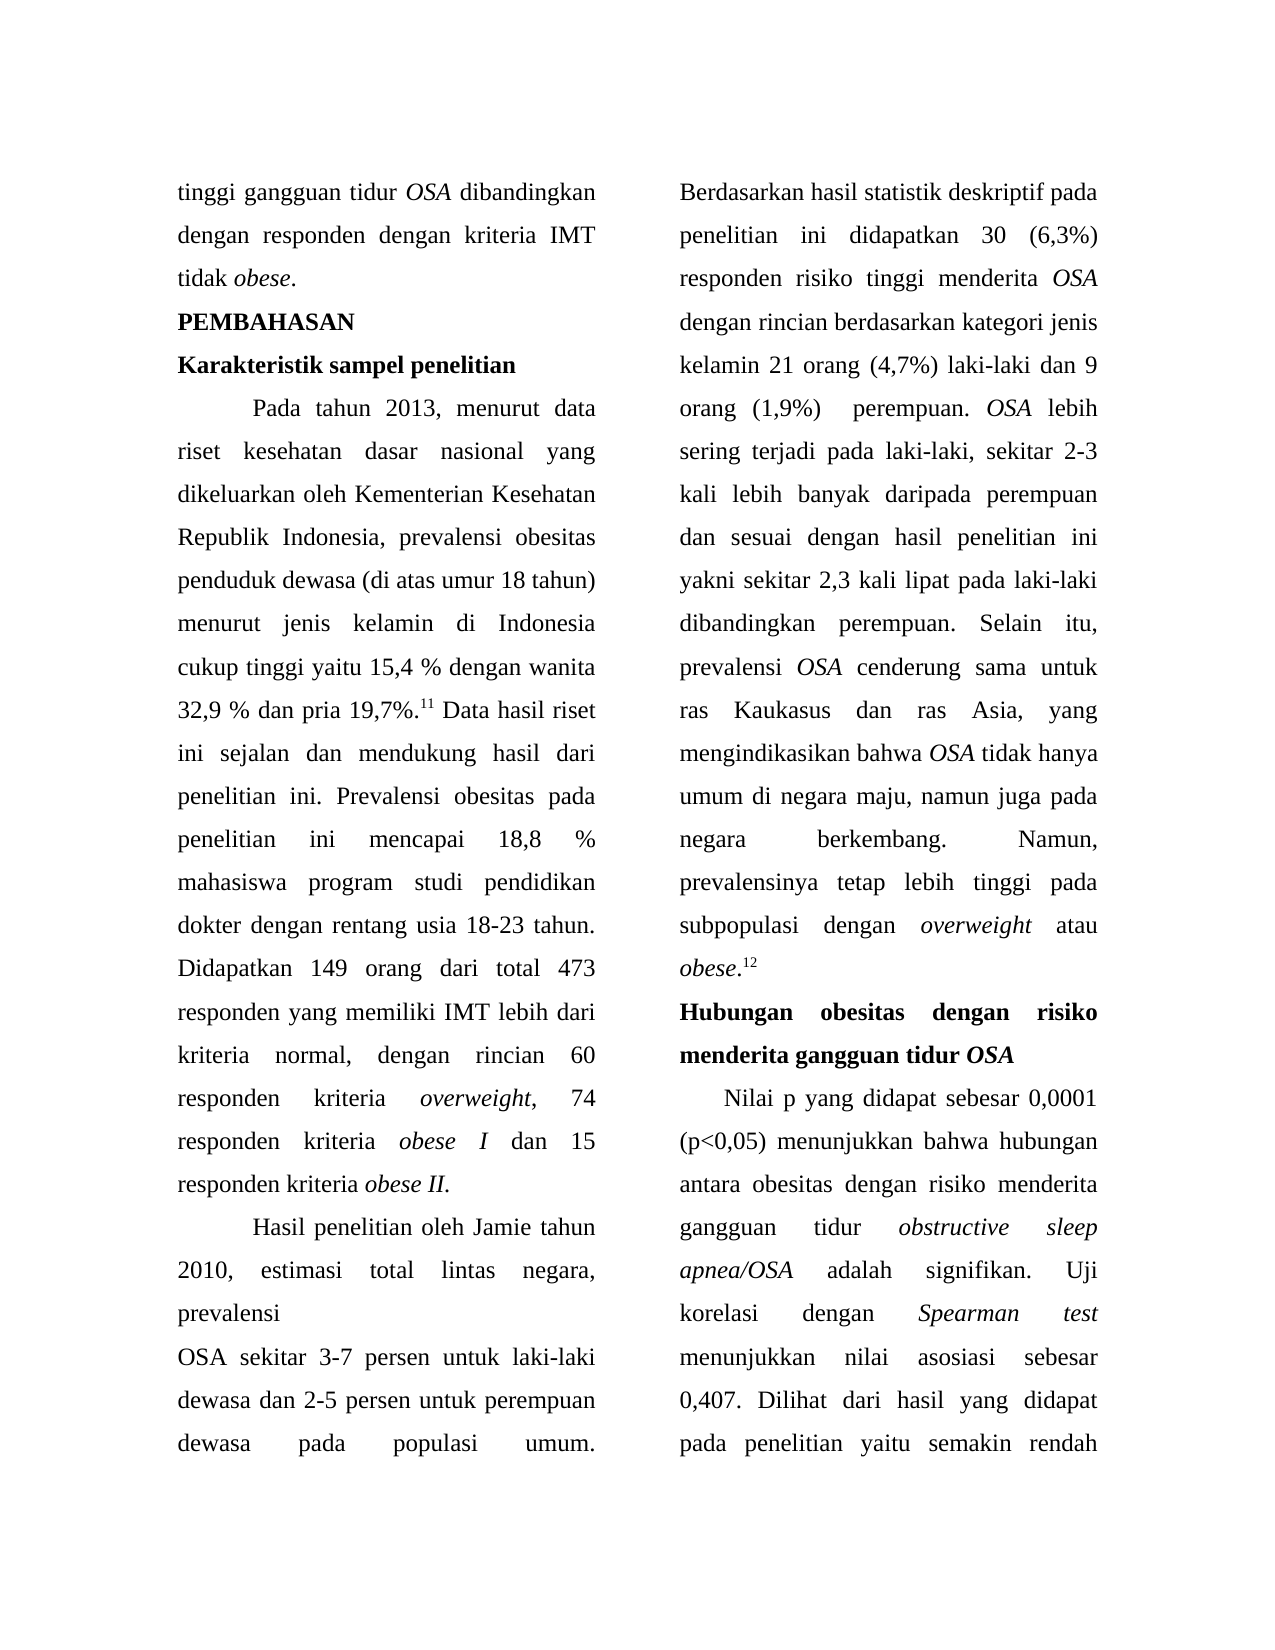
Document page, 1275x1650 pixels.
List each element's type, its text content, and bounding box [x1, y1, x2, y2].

text PEMBAHASAN [177, 307, 596, 335]
text OSA sekitar 3-7 persen untuk laki-laki dewasa dan 2-5 persen untuk perempuan dewasa pada populasi umum. Berdasarkan hasil statistik deskriptif pada penelitian ini didapatkan 30 (6,3%) responden risiko tinggi menderita OSA dengan rincian berdasarkan kategori jenis kelamin 21 orang (4,7%) laki-laki dan 9 orang (1,9%) perempuan. OSA lebih sering terjadi pada laki-laki, sekitar 2-3 kali lebih banyak daripada perempuan dan sesuai dengan hasil penelitian ini yakni sekitar 2,3 kali lipat pada laki-laki dibandingkan perempuan. Selain itu, prevalensi OSA cenderung sama untuk ras Kaukasus dan ras Asia, yang mengindikasikan bahwa OSA tidak hanya umum di negara maju, namun juga pada negara berkembang. Namun, prevalensinya tetap lebih tinggi pada subpopulasi dengan overweight atau obese.12 [679, 177, 1098, 982]
text Karakteristik sampel penelitian [177, 350, 596, 378]
text Pada tahun 2013, menurut data riset kesehatan dasar nasional yang dikeluarkan oleh Kementerian Kesehatan Republik Indonesia, prevalensi obesitas penduduk dewasa (di atas umur 18 tahun) menurut jenis kelamin di Indonesia cukup tinggi yaitu 15,4 % dengan wanita 32,9 % dan pria 19,7%.11 Data hasil riset ini sejalan dan mendukung hasil dari penelitian ini. Prevalensi obesitas pada penelitian ini mencapai 18,8 % mahasiswa program studi pendidikan dokter dengan rentang usia 18-23 tahun. Didapatkan 149 orang dari total 473 responden yang memiliki IMT lebih dari kriteria normal, dengan rincian 60 responden kriteria overweight, 74 responden kriteria obese I dan 15 responden kriteria obese II. [177, 393, 596, 1198]
text OSA sekitar 3-7 persen untuk laki-laki dewasa dan 2-5 persen untuk perempuan dewasa pada populasi umum. Berdasarkan hasil statistik deskriptif pada penelitian ini didapatkan 30 (6,3%) responden risiko tinggi menderita OSA dengan rincian berdasarkan kategori jenis kelamin 21 orang (4,7%) laki-laki dan 9 orang (1,9%) perempuan. OSA lebih sering terjadi pada laki-laki, sekitar 2-3 kali lebih banyak daripada perempuan dan sesuai dengan hasil penelitian ini yakni sekitar 2,3 kali lipat pada laki-laki dibandingkan perempuan. Selain itu, prevalensi OSA cenderung sama untuk ras Kaukasus dan ras Asia, yang mengindikasikan bahwa OSA tidak hanya umum di negara maju, namun juga pada negara berkembang. Namun, prevalensinya tetap lebih tinggi pada subpopulasi dengan overweight atau obese.12 [177, 1342, 596, 1457]
text Uji crosstabs didapatkan Rasio Prevalensi/relative risk 23,262 (95%-CI : 9,155 – 59,104). Responden dengan kriteria IMT obese mempunyai peluang 23,2 kali lebih besar untuk terkena risiko tinggi gangguan tidur OSA dibandingkan dengan responden dengan kriteria IMT tidak obese. [177, 177, 596, 292]
text Hasil penelitian oleh Jamie tahun 2010, estimasi total lintas negara, prevalensi [177, 1212, 596, 1327]
text Hubungan obesitas dengan risiko menderita gangguan tidur OSA [679, 997, 1098, 1068]
